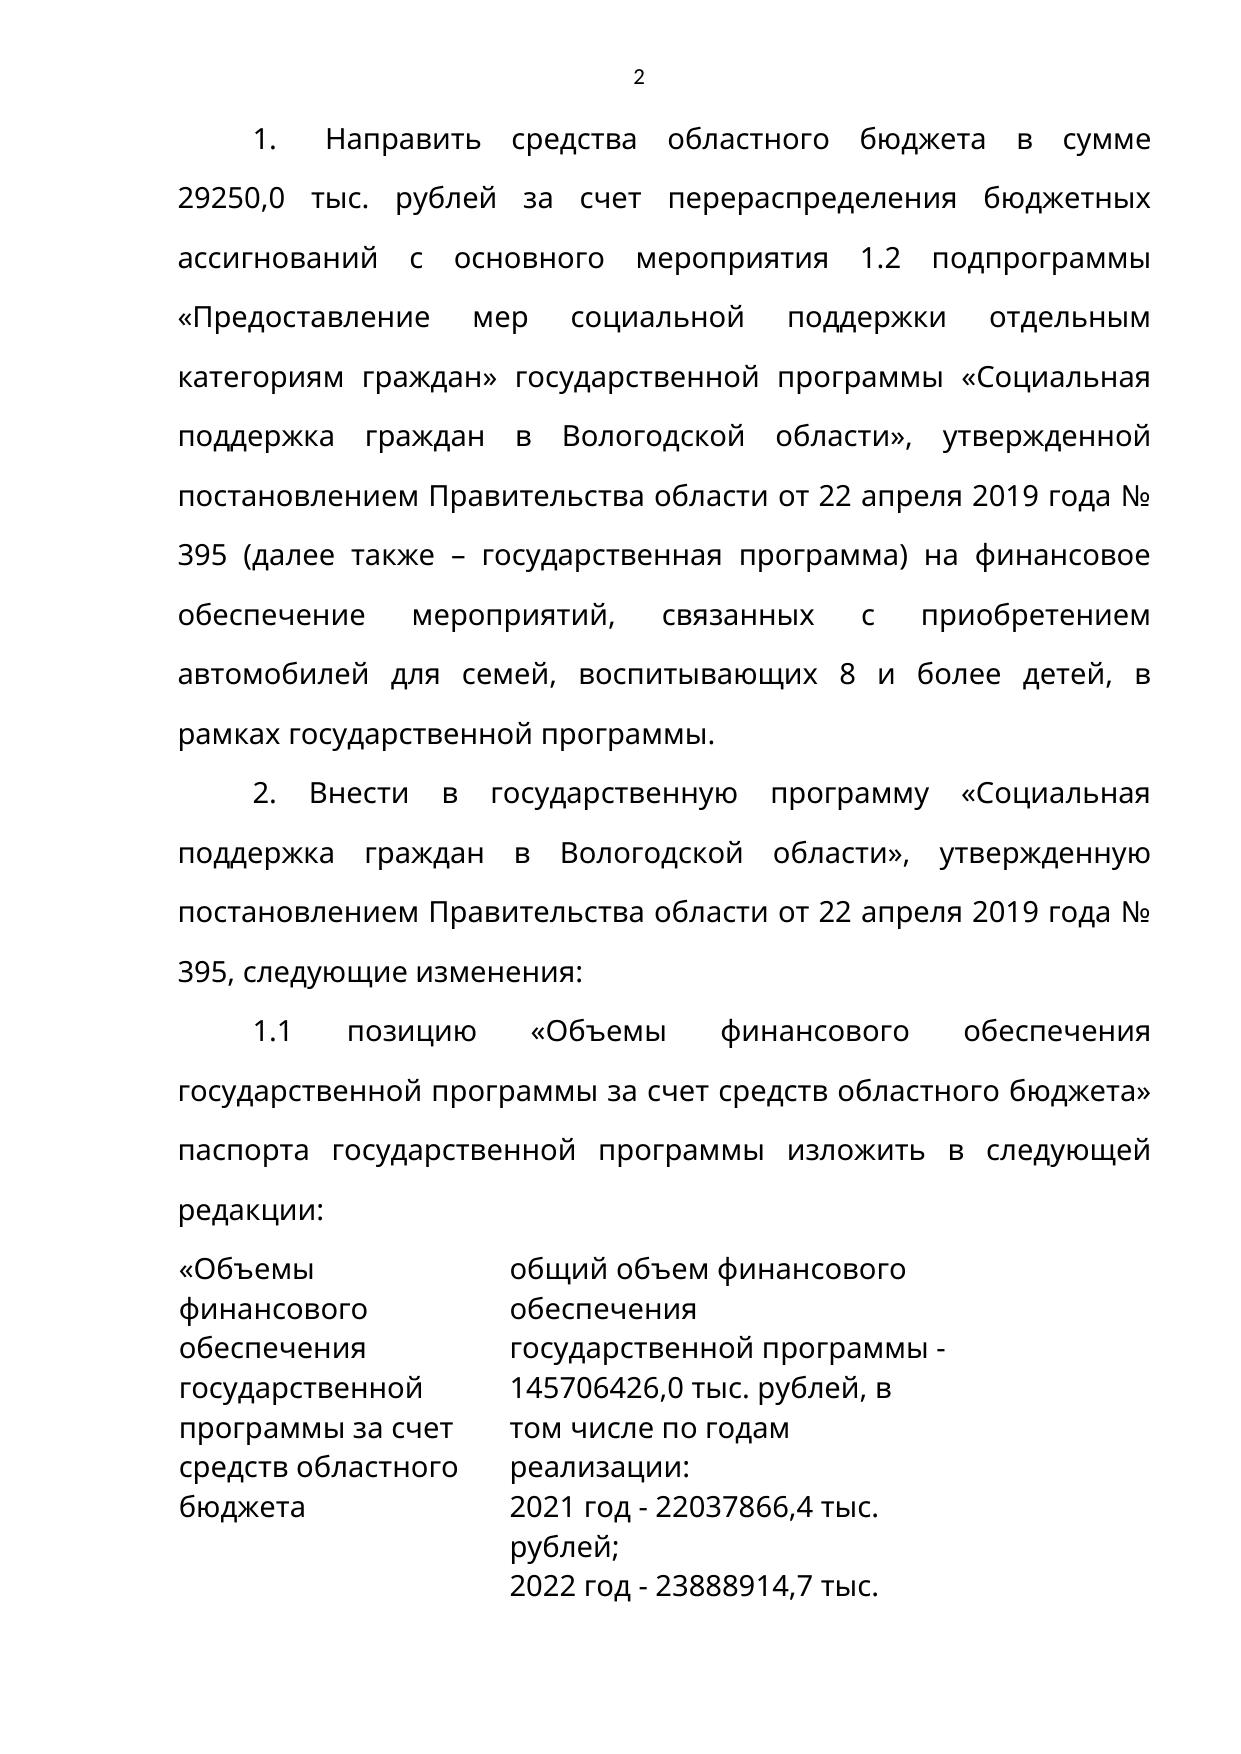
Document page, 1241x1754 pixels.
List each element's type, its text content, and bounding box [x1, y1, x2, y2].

text 1.1 позицию «Объемы финансового обеспечения государственной программы за счет средств областного бюджета» паспорта государственной программы изложить в следующей редакции: [177, 1010, 1152, 1228]
text 2. Внести в государственную программу «Социальная поддержка граждан в Вологодской области», утвержденную постановлением Правительства области от 22 апреля 2019 года № 395, следующие изменения: [177, 772, 1152, 991]
text 1. Направить средства областного бюджета в сумме 29250,0 тыс. рублей за счет перераспределения бюджетных ассигнований с основного мероприятия 1.2 подпрограммы «Предоставление мер социальной поддержки отдельным категориям граждан» государственной программы «Социальная поддержка граждан в Вологодской области», утвержденной постановлением Правительства области от 22 апреля 2019 года № 395 (далее также – государственная программа) на финансовое обеспечение мероприятий, связанных с приобретением автомобилей для семей, воспитывающих 8 и более детей, в рамках государственной программы. [177, 118, 1152, 753]
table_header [509, 1248, 947, 1605]
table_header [179, 1248, 509, 1605]
